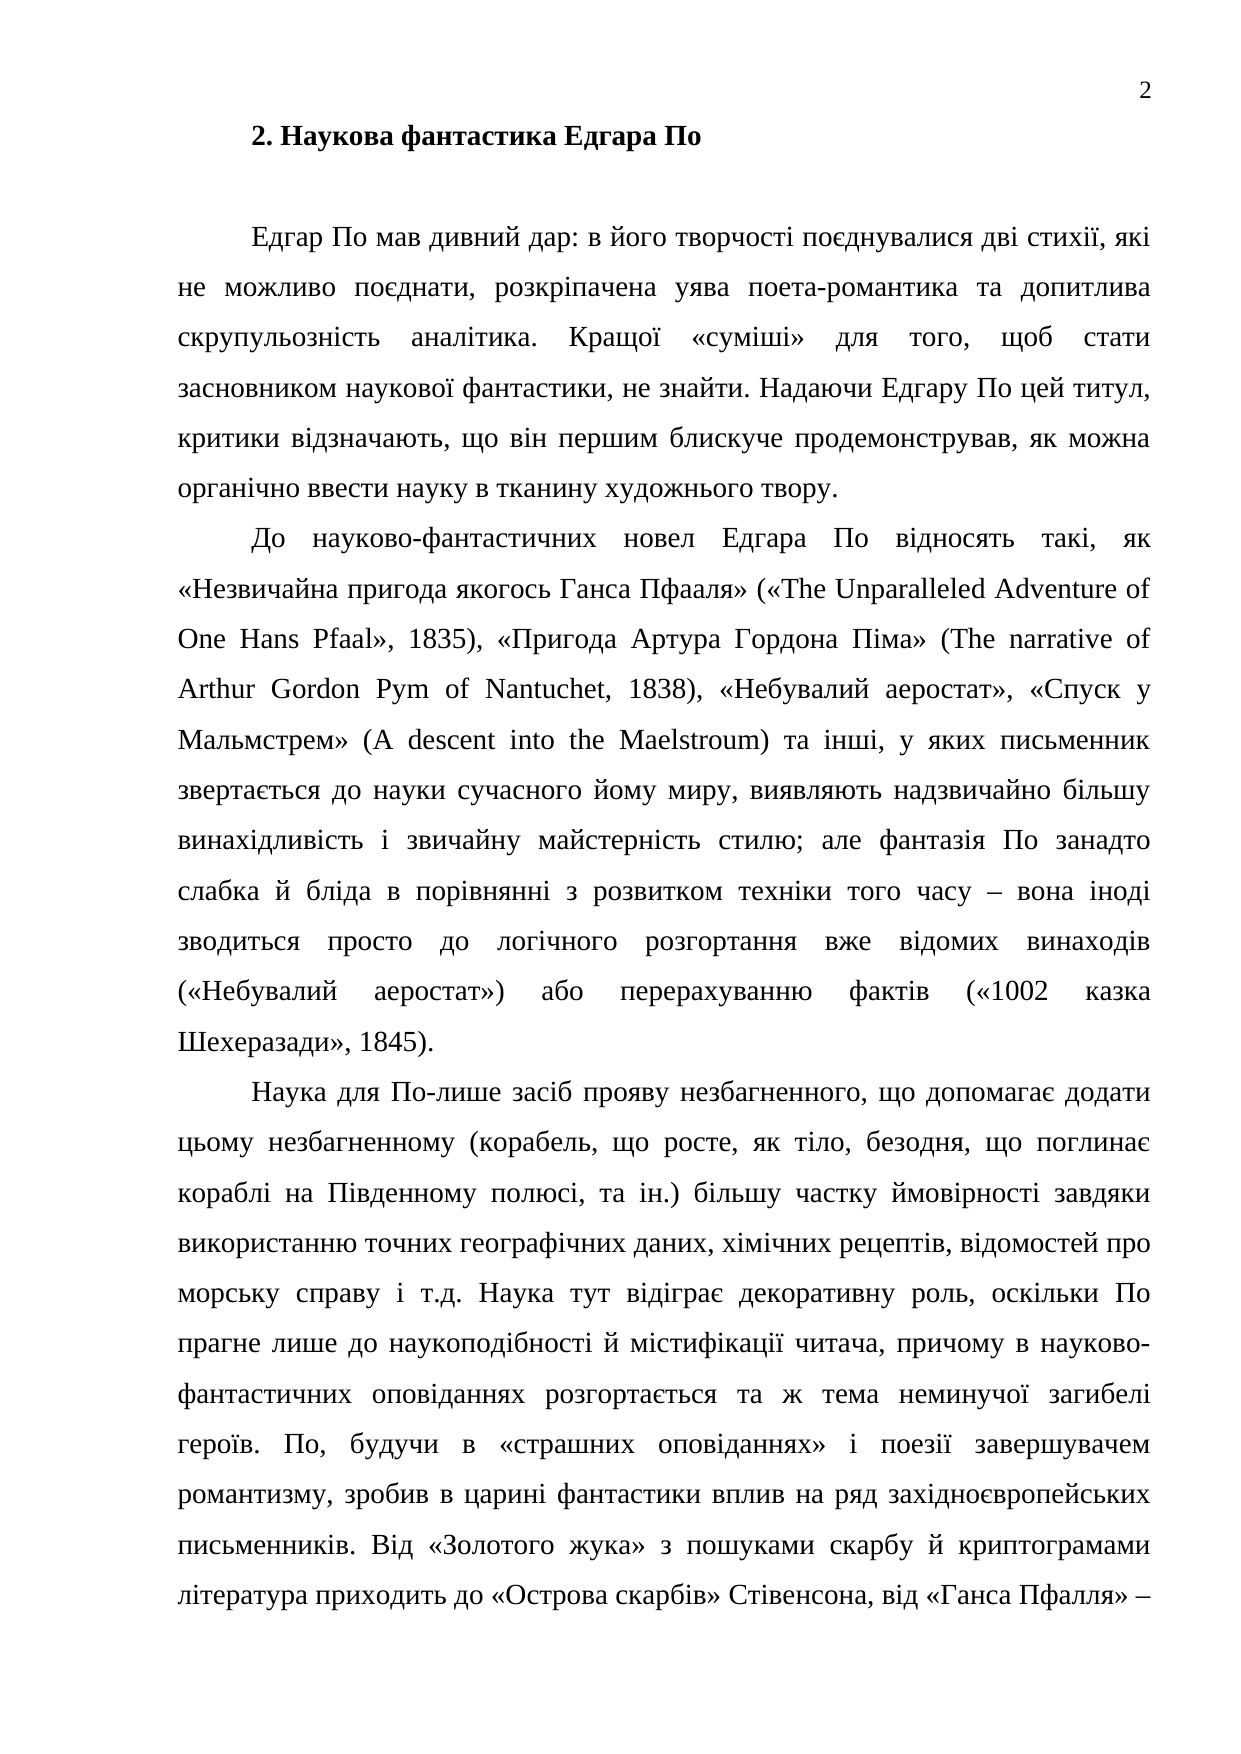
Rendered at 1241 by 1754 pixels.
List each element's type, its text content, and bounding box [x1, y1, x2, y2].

text Едгар По мав дивний дар: в його творчості поєднувалися дві стихії, які не можливо поєднати, розкріпачена уява поета-романтика та допитлива скрупульозність аналітика. Кращої «суміші» для того, щоб стати засновником наукової фантастики, не знайти. Надаючи Едгару По цей титул, критики відзначають, що він першим блискуче продемонстрував, як можна органічно ввести науку в тканину художнього твору. [177, 219, 1152, 504]
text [177, 1074, 1152, 1611]
text До науково-фантастичних новел Едгара По відносять такі, як «Незвичайна пригода якогось Ганса Пфааля» («The Unparalleled Adventure of One Hans Pfaal», 1835), «Пригода Артура Гордона Піма» (The narrative of Arthur Gordon Pym of Nantuchet, 1838), «Небувалий аеростат», «Спуск у Мальмстрем» (A descent into the Maelstroum) та інші, у яких письменник звертається до науки сучасного йому миру, виявляють надзвичайно більшу винахідливість і звичайну майстерність стилю; але фантазія По занадто слабка й бліда в порівнянні з розвитком техніки того часу – вона іноді зводиться просто до логічного розгортання вже відомих винаходів («Небувалий аеростат») або перерахуванню фактів («1002 казка Шехеразади», 1845). [177, 521, 1152, 1057]
text 2. Наукова фантастика Едгара По [177, 118, 1152, 152]
